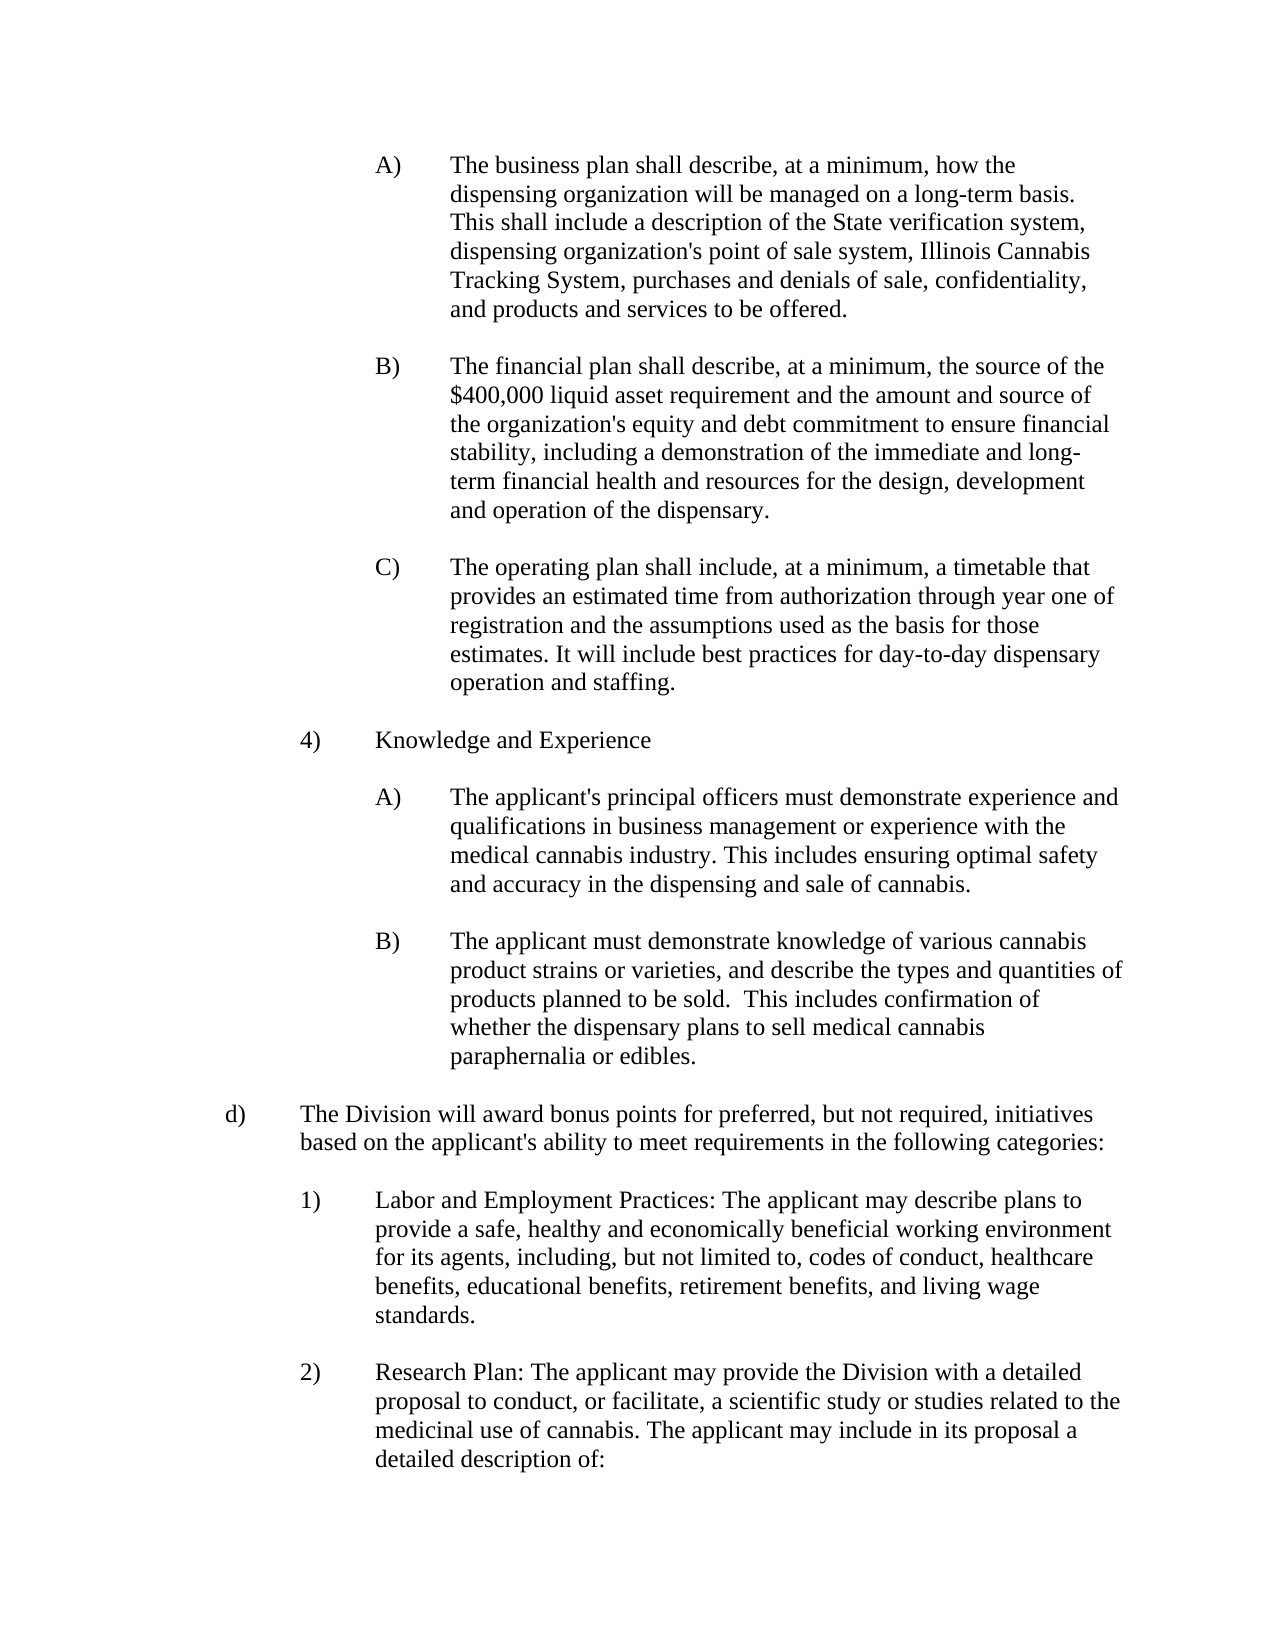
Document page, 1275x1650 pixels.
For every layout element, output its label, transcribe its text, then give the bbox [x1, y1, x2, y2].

text B) The financial plan shall describe, at a minimum, the source of the $400,000 liquid asset requirement and the amount and source of the organization's equity and debt commitment to ensure financial stability, including a demonstration of the immediate and long-term financial health and resources for the design, development and operation of the dispensary. [375, 351, 1125, 524]
text B) The applicant must demonstrate knowledge of various cannabis product strains or varieties, and describe the types and quantities of products planned to be sold. This includes confirmation of whether the dispensary plans to sell medical cannabis paraphernalia or edibles. [375, 926, 1125, 1070]
text 4) Knowledge and Experience [225, 725, 1125, 754]
text A) The business plan shall describe, at a minimum, how the dispensing organization will be managed on a long-term basis. This shall include a description of the State verification system, dispensing organization's point of sale system, Illinois Cannabis Tracking System, purchases and denials of sale, confidentiality, and products and services to be offered. [375, 150, 1125, 322]
text C) The operating plan shall include, at a minimum, a timetable that provides an estimated time from authorization through year one of registration and the assumptions used as the basis for those estimates. It will include best practices for day-to-day dispensary operation and staffing. [375, 552, 1125, 696]
text 2) Research Plan: The applicant may provide the Division with a detailed proposal to conduct, or facilitate, a scientific study or studies related to the medicinal use of cannabis. The applicant may include in its proposal a detailed description of: [300, 1357, 1125, 1472]
text A) The applicant's principal officers must demonstrate experience and qualifications in business management or experience with the medical cannabis industry. This includes ensuring optimal safety and accuracy in the dispensing and sale of cannabis. [375, 782, 1125, 897]
text d) The Division will award bonus points for preferred, but not required, initiatives based on the applicant's ability to meet requirements in the following categories: [225, 1099, 1125, 1156]
text 1) Labor and Employment Practices: The applicant may describe plans to provide a safe, healthy and economically beneficial working environment for its agents, including, but not limited to, codes of conduct, healthcare benefits, educational benefits, retirement benefits, and living wage standards. [300, 1185, 1125, 1329]
